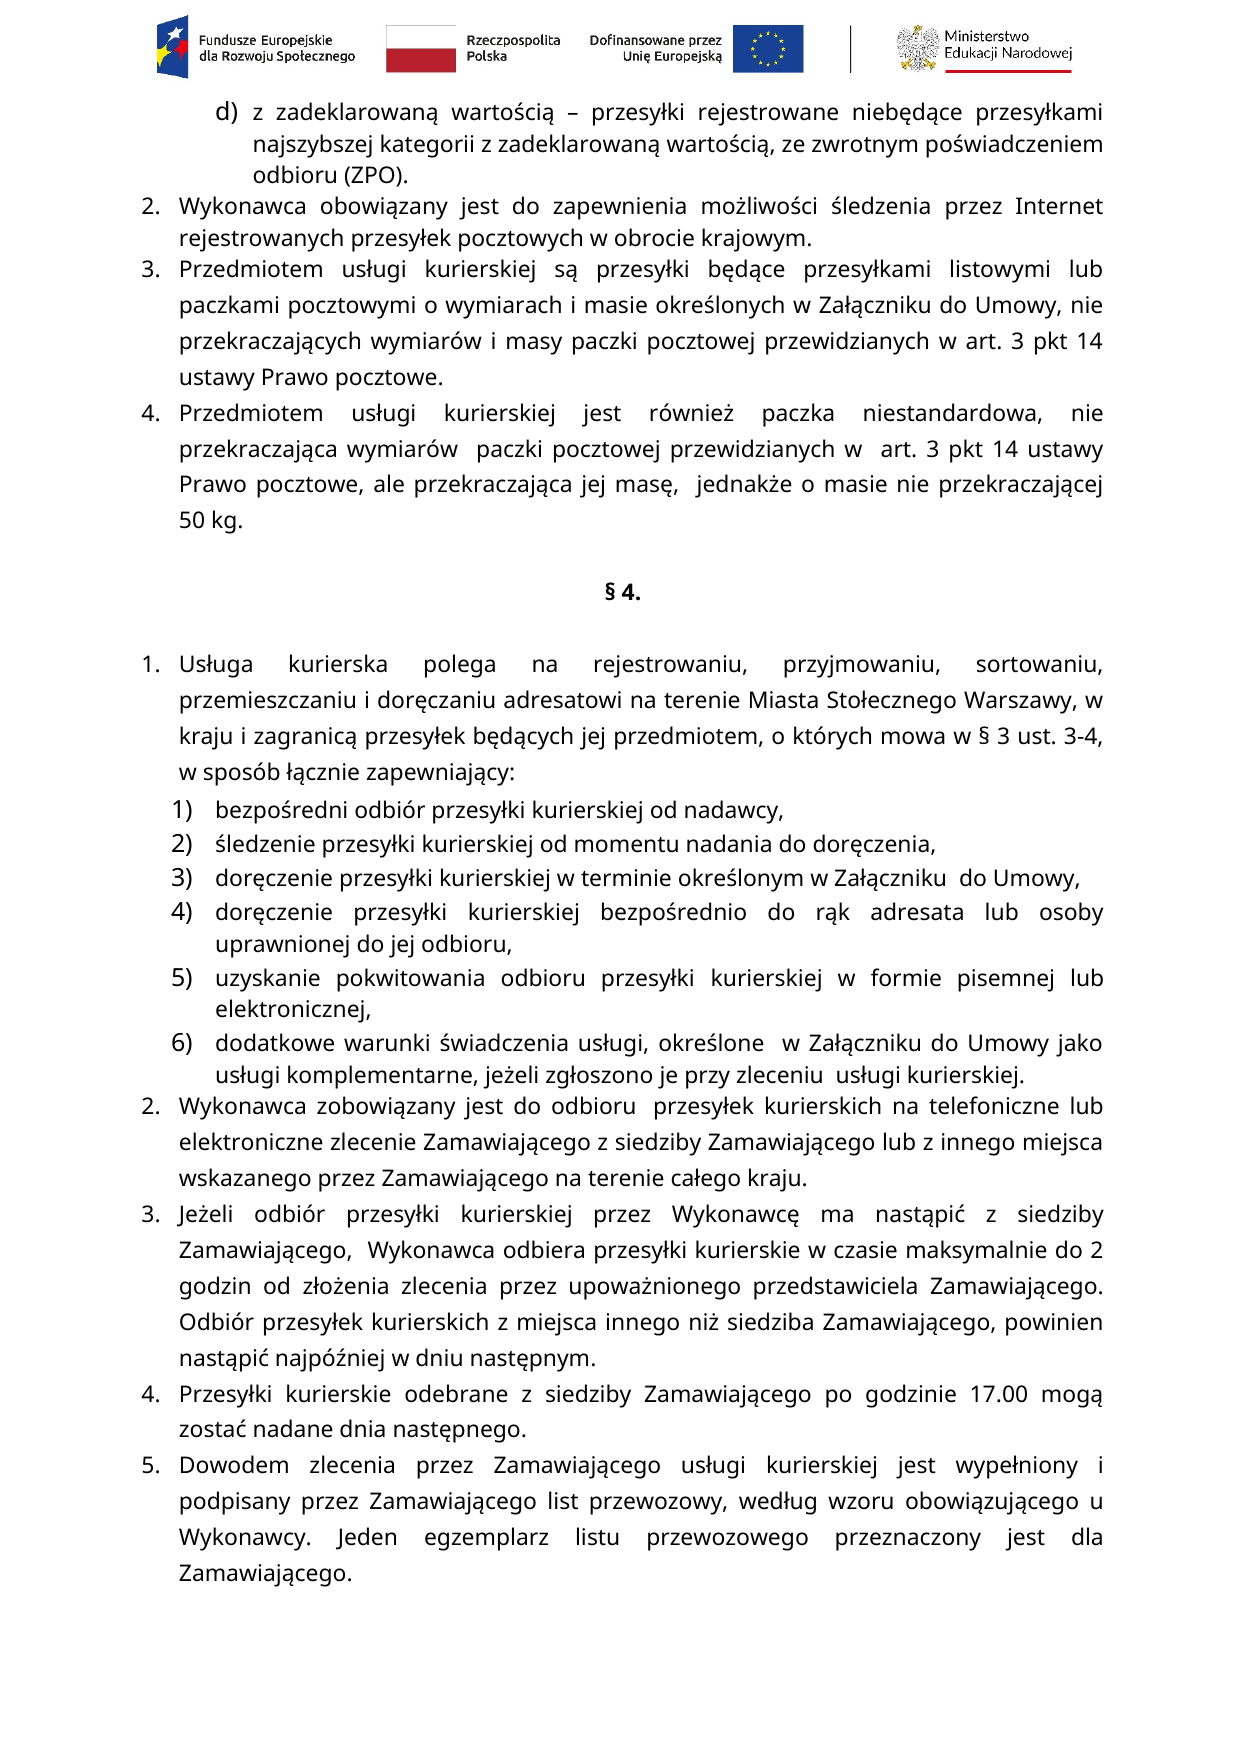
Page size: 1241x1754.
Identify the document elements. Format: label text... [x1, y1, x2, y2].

picture [141, 0, 1087, 94]
list Przesyłki kurierskie odebrane z siedziby Zamawiającego po godzinie 17.00 mogą zostać nadane dnia następnego. [141, 1377, 1104, 1445]
list śledzenie przesyłki kurierskiej od momentu nadania do doręczenia, [171, 826, 1104, 860]
subtitle § 4. [141, 576, 1104, 607]
list Usługa kurierska polega na rejestrowaniu, przyjmowaniu, sortowaniu, przemieszczaniu i doręczaniu adresatowi na terenie Miasta Stołecznego Warszawy, w kraju i zagranicą przesyłek będących jej przedmiotem, o których mowa w § 3 ust. 3-4, w sposób łącznie zapewniający: [141, 648, 1104, 787]
list dodatkowe warunki świadczenia usługi, określone w Załączniku do Umowy jako usługi komplementarne, jeżeli zgłoszono je przy zleceniu usługi kurierskiej. [171, 1025, 1104, 1090]
list Jeżeli odbiór przesyłki kurierskiej przez Wykonawcę ma nastąpić z siedziby Zamawiającego, Wykonawca odbiera przesyłki kurierskie w czasie maksymalnie do 2 godzin od złożenia zlecenia przez upoważnionego przedstawiciela Zamawiającego. Odbiór przesyłek kurierskich z miejsca innego niż siedziba Zamawiającego, powinien nastąpić najpóźniej w dniu następnym. [141, 1198, 1104, 1373]
list Wykonawca obowiązany jest do zapewnienia możliwości śledzenia przez Internet rejestrowanych przesyłek pocztowych w obrocie krajowym. [141, 190, 1104, 253]
list doręczenie przesyłki kurierskiej w terminie określonym w Załączniku do Umowy, [171, 860, 1104, 894]
list Wykonawca zobowiązany jest do odbioru przesyłek kurierskich na telefoniczne lub elektroniczne zlecenie Zamawiającego z siedziby Zamawiającego lub z innego miejsca wskazanego przez Zamawiającego na terenie całego kraju. [141, 1090, 1104, 1193]
list z zadeklarowaną wartością – przesyłki rejestrowane niebędące przesyłkami najszybszej kategorii z zadeklarowaną wartością, ze zwrotnym poświadczeniem odbioru (ZPO). [215, 94, 1104, 190]
list Dowodem zlecenia przez Zamawiającego usługi kurierskiej jest wypełniony i podpisany przez Zamawiającego list przewozowy, według wzoru obowiązującego u Wykonawcy. Jeden egzemplarz listu przewozowego przeznaczony jest dla Zamawiającego. [141, 1449, 1104, 1588]
list Przedmiotem usługi kurierskiej są przesyłki będące przesyłkami listowymi lub paczkami pocztowymi o wymiarach i masie określonych w Załączniku do Umowy, nie przekraczających wymiarów i masy paczki pocztowej przewidzianych w art. 3 pkt 14 ustawy Prawo pocztowe. [141, 253, 1104, 392]
list doręczenie przesyłki kurierskiej bezpośrednio do rąk adresata lub osoby uprawnionej do jej odbioru, [171, 894, 1104, 959]
list uzyskanie pokwitowania odbioru przesyłki kurierskiej w formie pisemnej lub elektronicznej, [171, 959, 1104, 1025]
list bezpośredni odbiór przesyłki kurierskiej od nadawcy, [171, 792, 1104, 826]
list Przedmiotem usługi kurierskiej jest również paczka niestandardowa, nie przekraczająca wymiarów paczki pocztowej przewidzianych w art. 3 pkt 14 ustawy Prawo pocztowe, ale przekraczająca jej masę, jednakże o masie nie przekraczającej 50 kg. [141, 397, 1104, 536]
